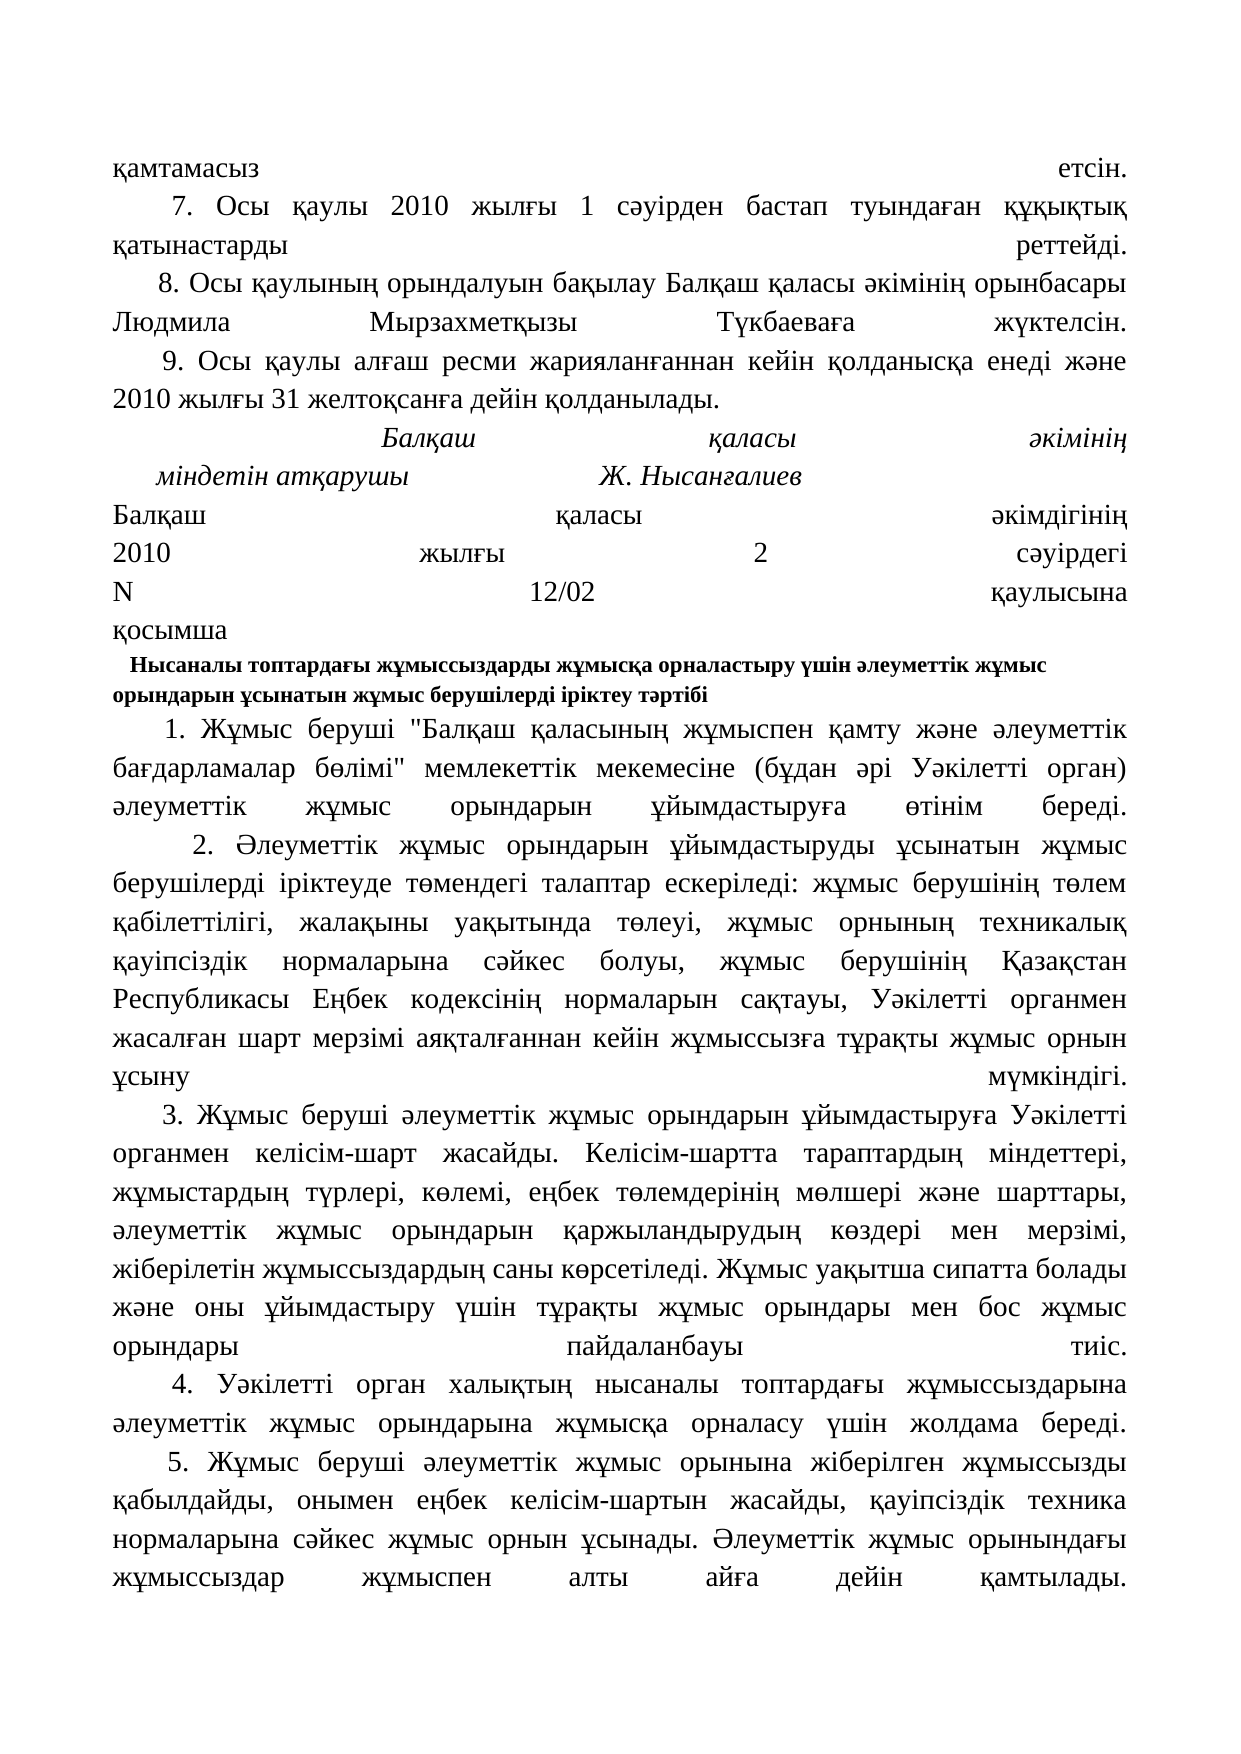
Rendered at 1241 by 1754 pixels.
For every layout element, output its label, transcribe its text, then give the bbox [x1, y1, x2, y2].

text Нысаналы топтардағы жұмыссыздарды жұмысқа орналастыру үшін әлеуметтік жұмыс орындарын ұсынатын жұмыс берушілерді іріктеу тәртібі [112, 651, 1128, 708]
text Балқаш қаласы әкімдігінің 2010 жылғы 2 сәуірдегі N 12/02 қаулысына қосымша [112, 497, 1128, 646]
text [112, 150, 1128, 415]
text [112, 711, 1128, 1593]
text Балқаш қаласы әкімінің міндетін атқарушы Ж. Нысанғалиев [112, 420, 1128, 492]
